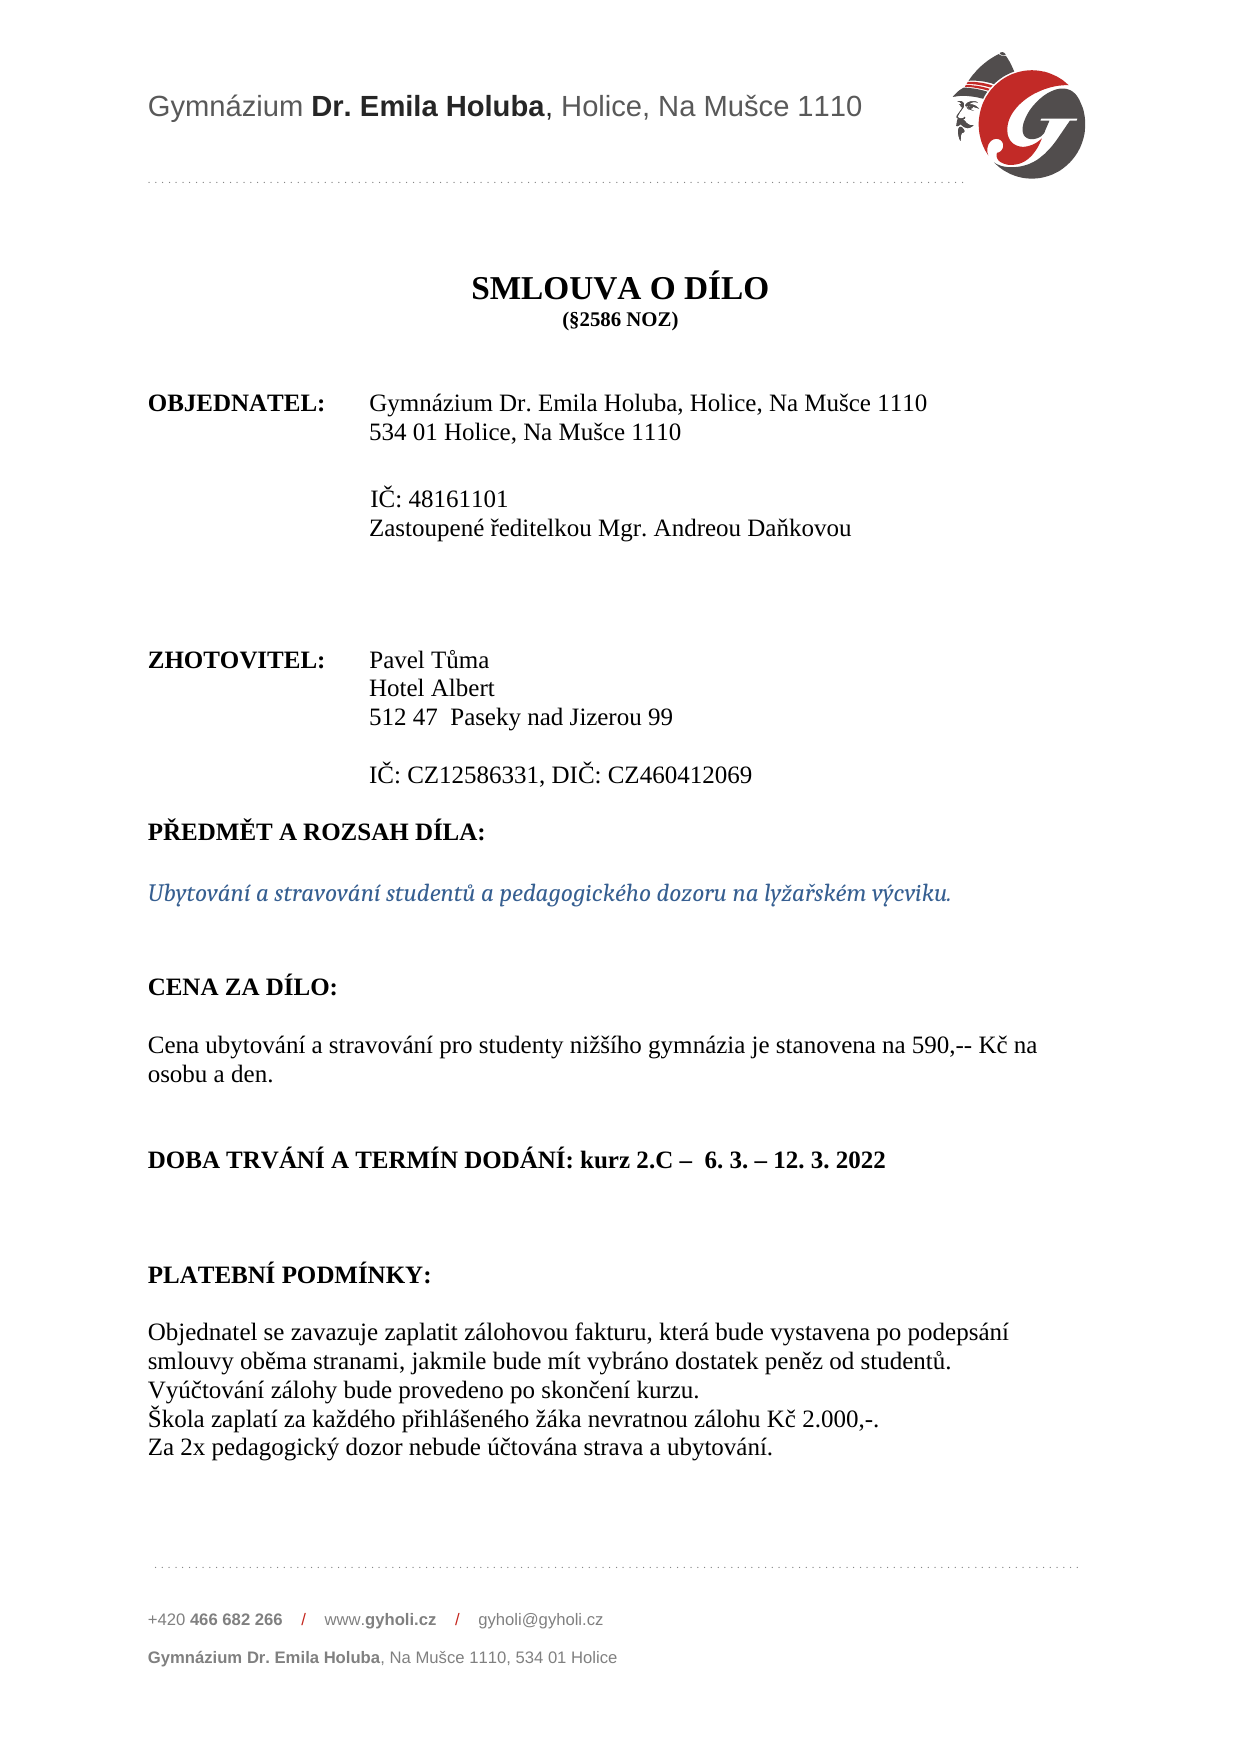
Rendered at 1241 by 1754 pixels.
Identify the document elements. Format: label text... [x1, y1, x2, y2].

text OBJEDNATEL: Gymnázium Dr. Emila Holuba, Holice, Na Mušce 1110 [148, 388, 1093, 417]
text 512 47 Paseky nad Jizerou 99 [295, 702, 1093, 731]
text Cena ubytování a stravování pro studenty nižšího gymnázia je stanovena na 590,-- Kč na osobu a den. [148, 1030, 1093, 1087]
subtitle IČ: CZ12586331, DIČ: CZ460412069 [295, 760, 1093, 788]
subtitle Ubytování a stravování studentů a pedagogického dozoru na lyžařském výcviku. [148, 879, 1093, 908]
text CENA ZA DÍLO: [148, 972, 1093, 1001]
text ZHOTOVITEL: Pavel Tůma [148, 645, 1093, 673]
text Škola zaplatí za každého přihlášeného žáka nevratnou zálohu Kč 2.000,-. [148, 1404, 1093, 1432]
subtitle 534 01 Holice, Na Mušce 1110 [148, 417, 1093, 484]
text Za 2x pedagogický dozor nebude účtována strava a ubytování. [148, 1432, 1093, 1461]
text Vyúčtování zálohy bude provedeno po skončení kurzu. [148, 1375, 1093, 1404]
subtitle Zastoupené ředitelkou Mgr. Andreou Daňkovou [295, 513, 1093, 542]
text DOBA TRVÁNÍ A TERMÍN DODÁNÍ: kurz 2.C – 6. 3. – 12. 3. 2022 [148, 1145, 1093, 1174]
subtitle SMLOUVA O DÍLO [148, 268, 1093, 307]
text PŘEDMĚT A ROZSAH DÍLA: [148, 817, 1093, 846]
subtitle Hotel Albert [148, 673, 1093, 702]
subtitle (§2586 NOZ) [148, 307, 1093, 331]
subtitle IČ: 48161101 [221, 484, 1093, 513]
text PLATEBNÍ PODMÍNKY: [148, 1260, 1093, 1289]
text Objednatel se zavazuje zaplatit zálohovou fakturu, která bude vystavena po podepsání smlouvy oběma stranami, jakmile bude mít vybráno dostatek peněz od studentů. [148, 1317, 1093, 1375]
